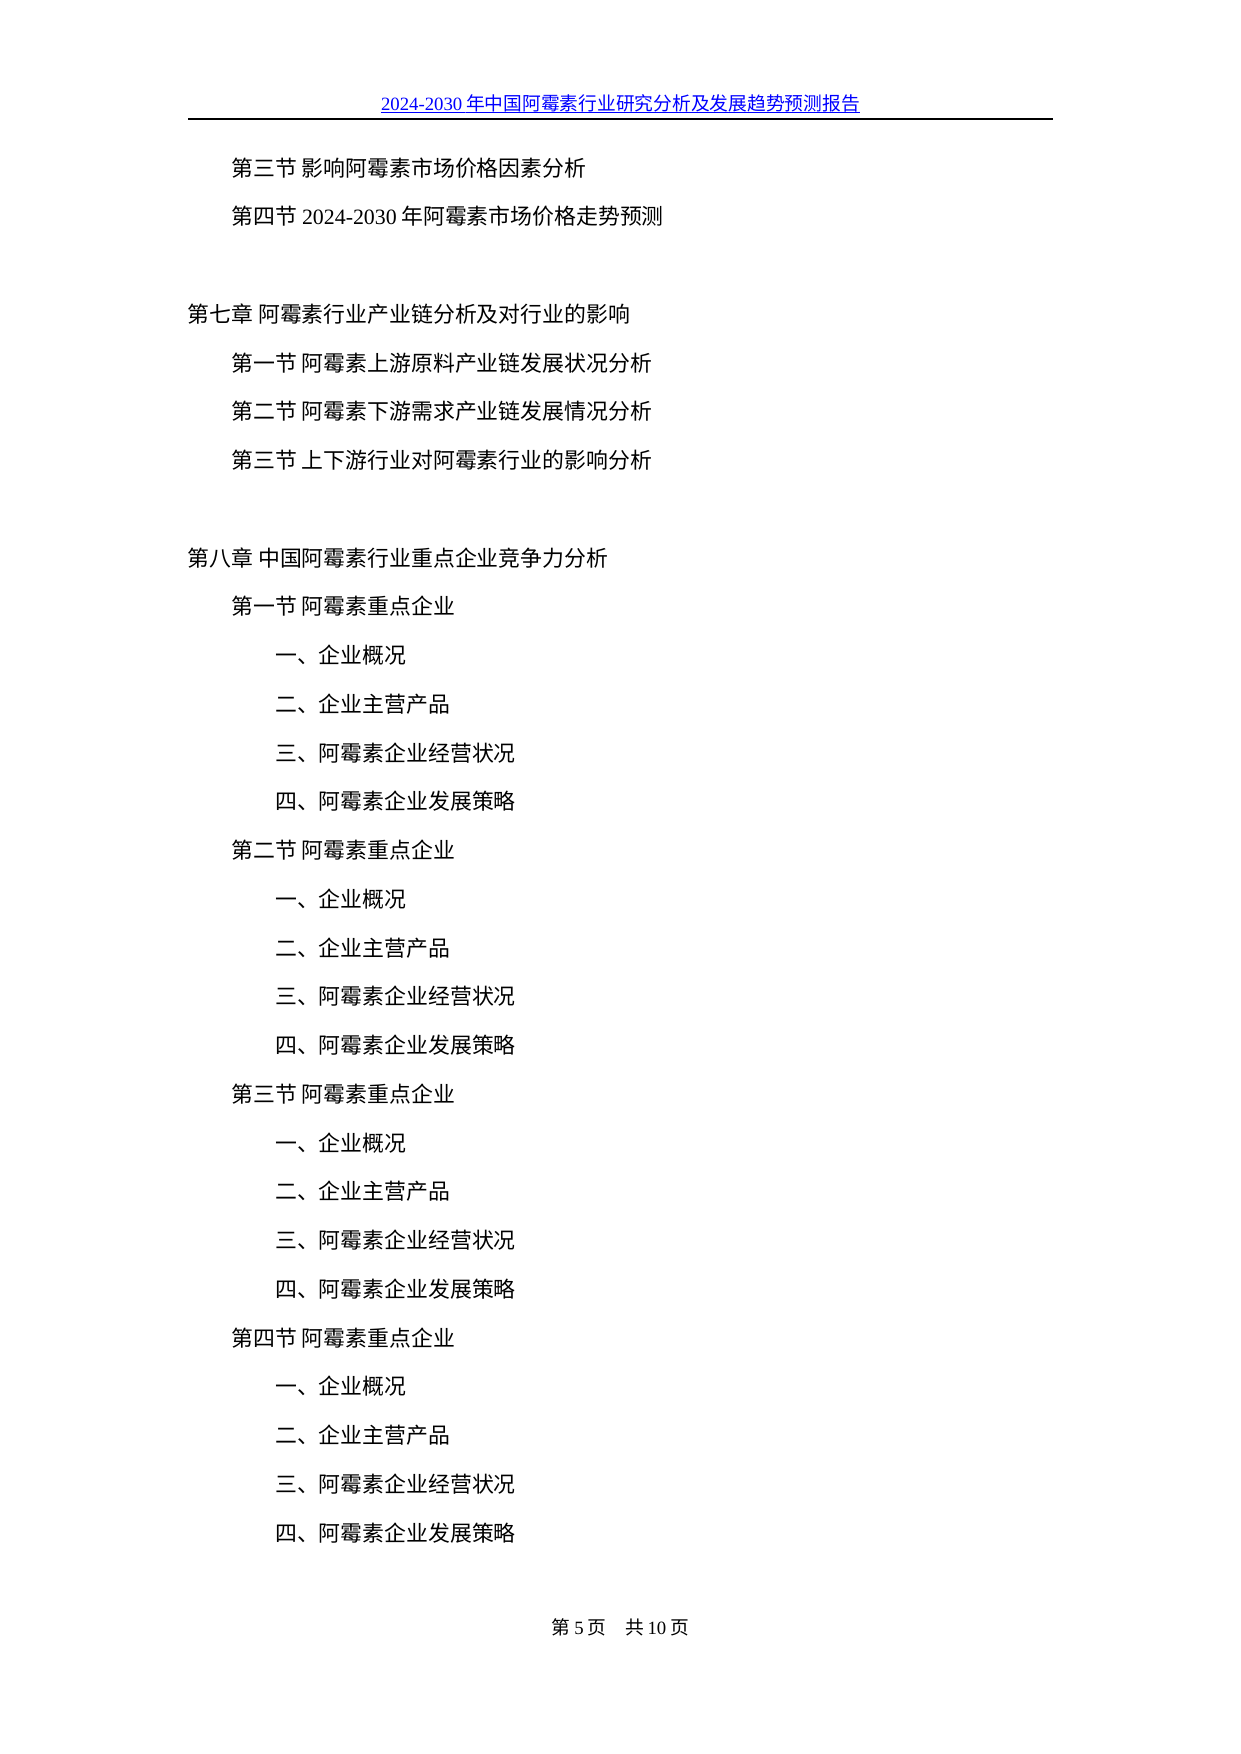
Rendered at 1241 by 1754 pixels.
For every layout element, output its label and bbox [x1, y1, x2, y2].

text [187, 150, 1053, 1548]
